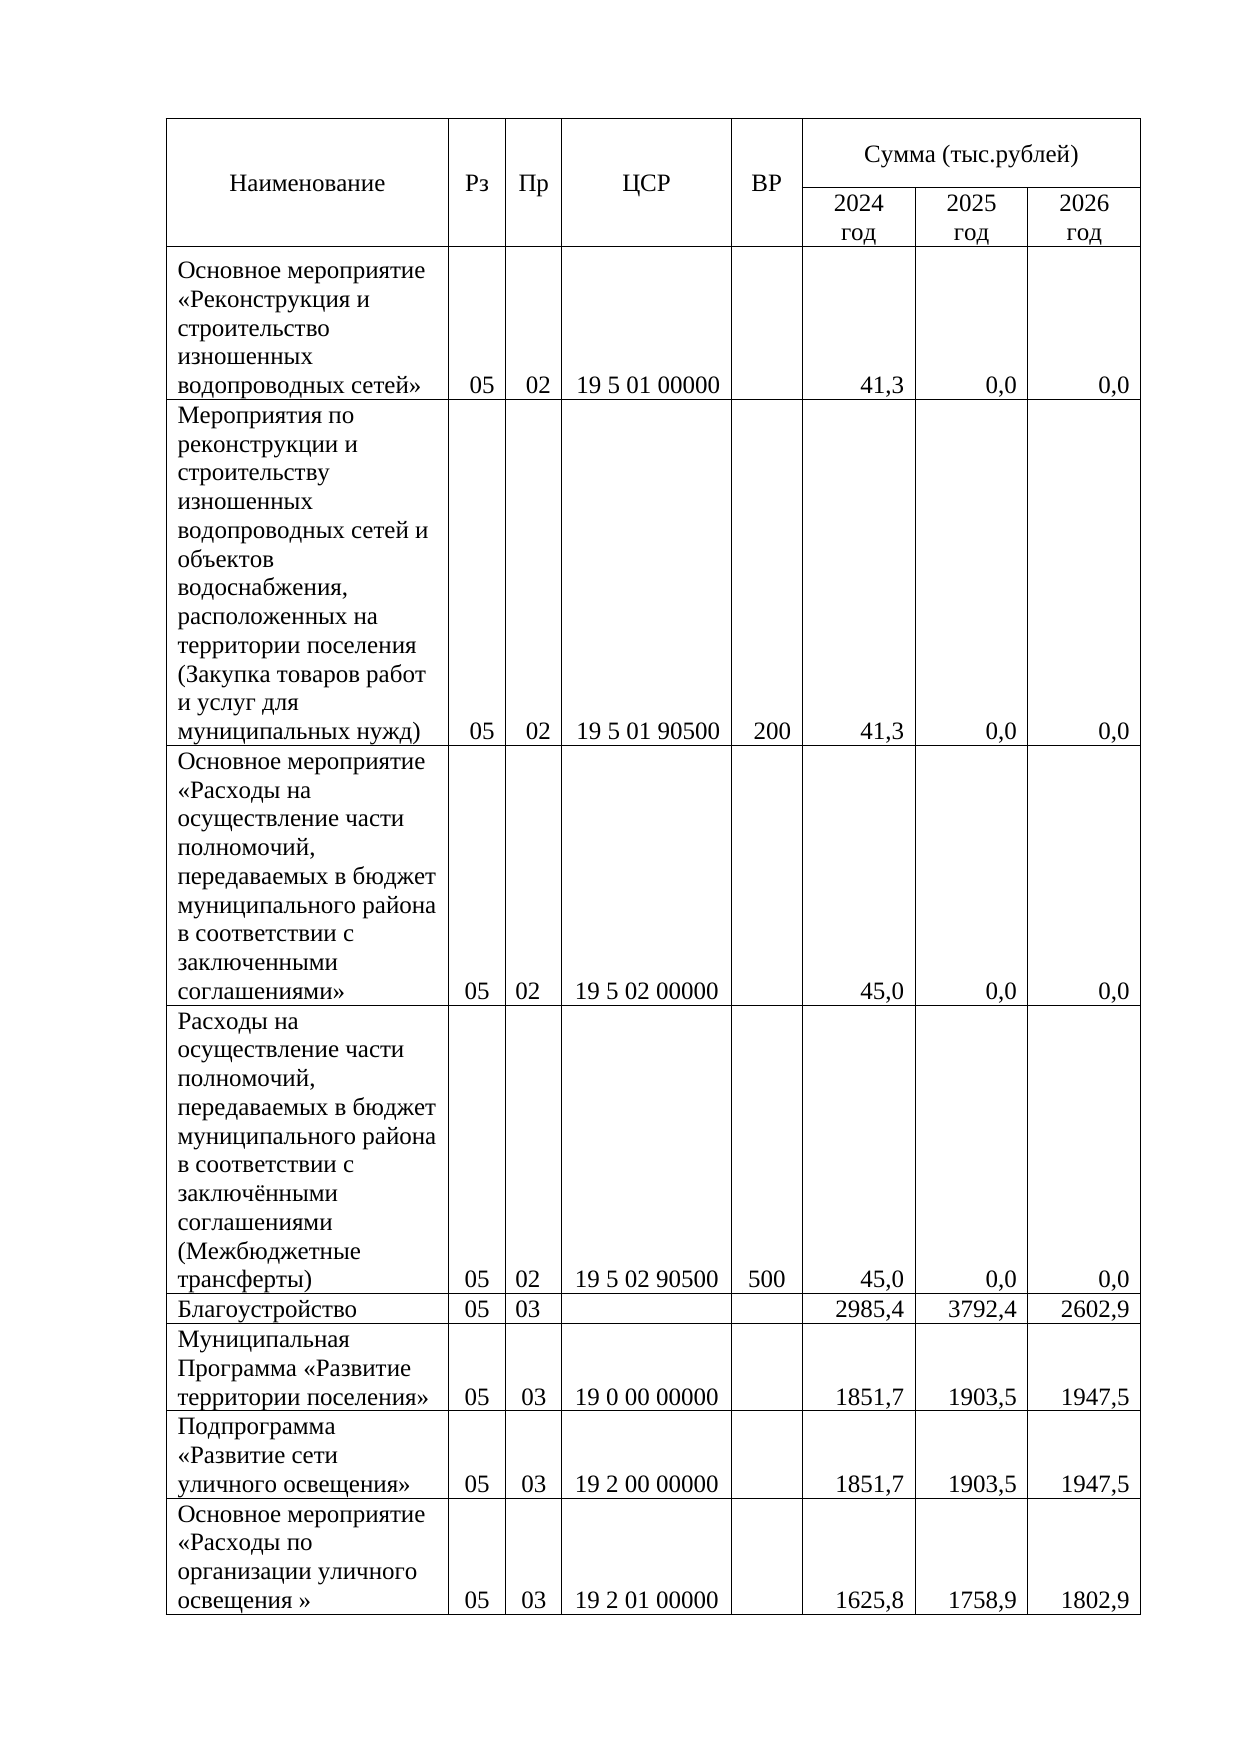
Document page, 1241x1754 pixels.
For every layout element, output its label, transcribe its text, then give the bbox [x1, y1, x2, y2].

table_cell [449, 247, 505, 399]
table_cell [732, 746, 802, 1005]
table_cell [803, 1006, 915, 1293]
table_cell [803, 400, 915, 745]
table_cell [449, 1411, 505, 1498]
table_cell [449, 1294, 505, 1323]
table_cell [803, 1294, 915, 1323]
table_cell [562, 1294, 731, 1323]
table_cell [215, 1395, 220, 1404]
table_cell 2026 год [1028, 188, 1140, 246]
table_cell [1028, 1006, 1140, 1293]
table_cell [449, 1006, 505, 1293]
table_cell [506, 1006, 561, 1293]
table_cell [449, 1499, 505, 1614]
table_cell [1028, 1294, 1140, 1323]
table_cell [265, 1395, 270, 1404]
table_header Рз [449, 119, 505, 246]
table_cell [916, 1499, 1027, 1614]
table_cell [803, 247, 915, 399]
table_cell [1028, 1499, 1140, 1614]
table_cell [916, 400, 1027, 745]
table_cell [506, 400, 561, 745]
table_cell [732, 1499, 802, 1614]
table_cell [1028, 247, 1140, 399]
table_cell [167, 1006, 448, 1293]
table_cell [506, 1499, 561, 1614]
table_header Сумма (тыс.рублей) [803, 119, 1140, 187]
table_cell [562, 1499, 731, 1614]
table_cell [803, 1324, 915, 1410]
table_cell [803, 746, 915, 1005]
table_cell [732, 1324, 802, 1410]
table_cell 2025 год [916, 188, 1027, 246]
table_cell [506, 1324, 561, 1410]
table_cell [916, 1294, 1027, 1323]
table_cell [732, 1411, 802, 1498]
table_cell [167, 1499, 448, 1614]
table_header ЦСР [562, 119, 731, 246]
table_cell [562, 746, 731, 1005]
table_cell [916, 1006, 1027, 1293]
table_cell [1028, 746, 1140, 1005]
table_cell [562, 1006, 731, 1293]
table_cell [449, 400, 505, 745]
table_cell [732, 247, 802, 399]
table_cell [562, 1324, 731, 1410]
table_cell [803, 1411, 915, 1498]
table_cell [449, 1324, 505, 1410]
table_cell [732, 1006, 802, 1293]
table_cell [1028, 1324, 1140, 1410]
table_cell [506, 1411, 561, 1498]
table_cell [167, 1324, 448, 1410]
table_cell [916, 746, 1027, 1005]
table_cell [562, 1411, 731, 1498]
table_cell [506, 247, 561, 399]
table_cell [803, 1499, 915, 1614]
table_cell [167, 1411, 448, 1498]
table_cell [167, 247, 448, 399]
table_header ВР [732, 119, 802, 246]
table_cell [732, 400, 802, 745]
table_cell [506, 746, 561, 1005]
table_cell 2024 год [803, 188, 915, 246]
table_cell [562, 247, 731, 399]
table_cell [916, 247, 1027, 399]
table_header Наименование [167, 119, 448, 246]
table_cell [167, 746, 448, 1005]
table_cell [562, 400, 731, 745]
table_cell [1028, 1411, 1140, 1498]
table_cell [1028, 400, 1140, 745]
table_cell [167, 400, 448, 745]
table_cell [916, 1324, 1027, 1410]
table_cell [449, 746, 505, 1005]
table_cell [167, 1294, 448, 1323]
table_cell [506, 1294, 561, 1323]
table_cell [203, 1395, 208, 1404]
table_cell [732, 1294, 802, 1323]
table_header Пр [506, 119, 561, 246]
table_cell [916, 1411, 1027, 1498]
